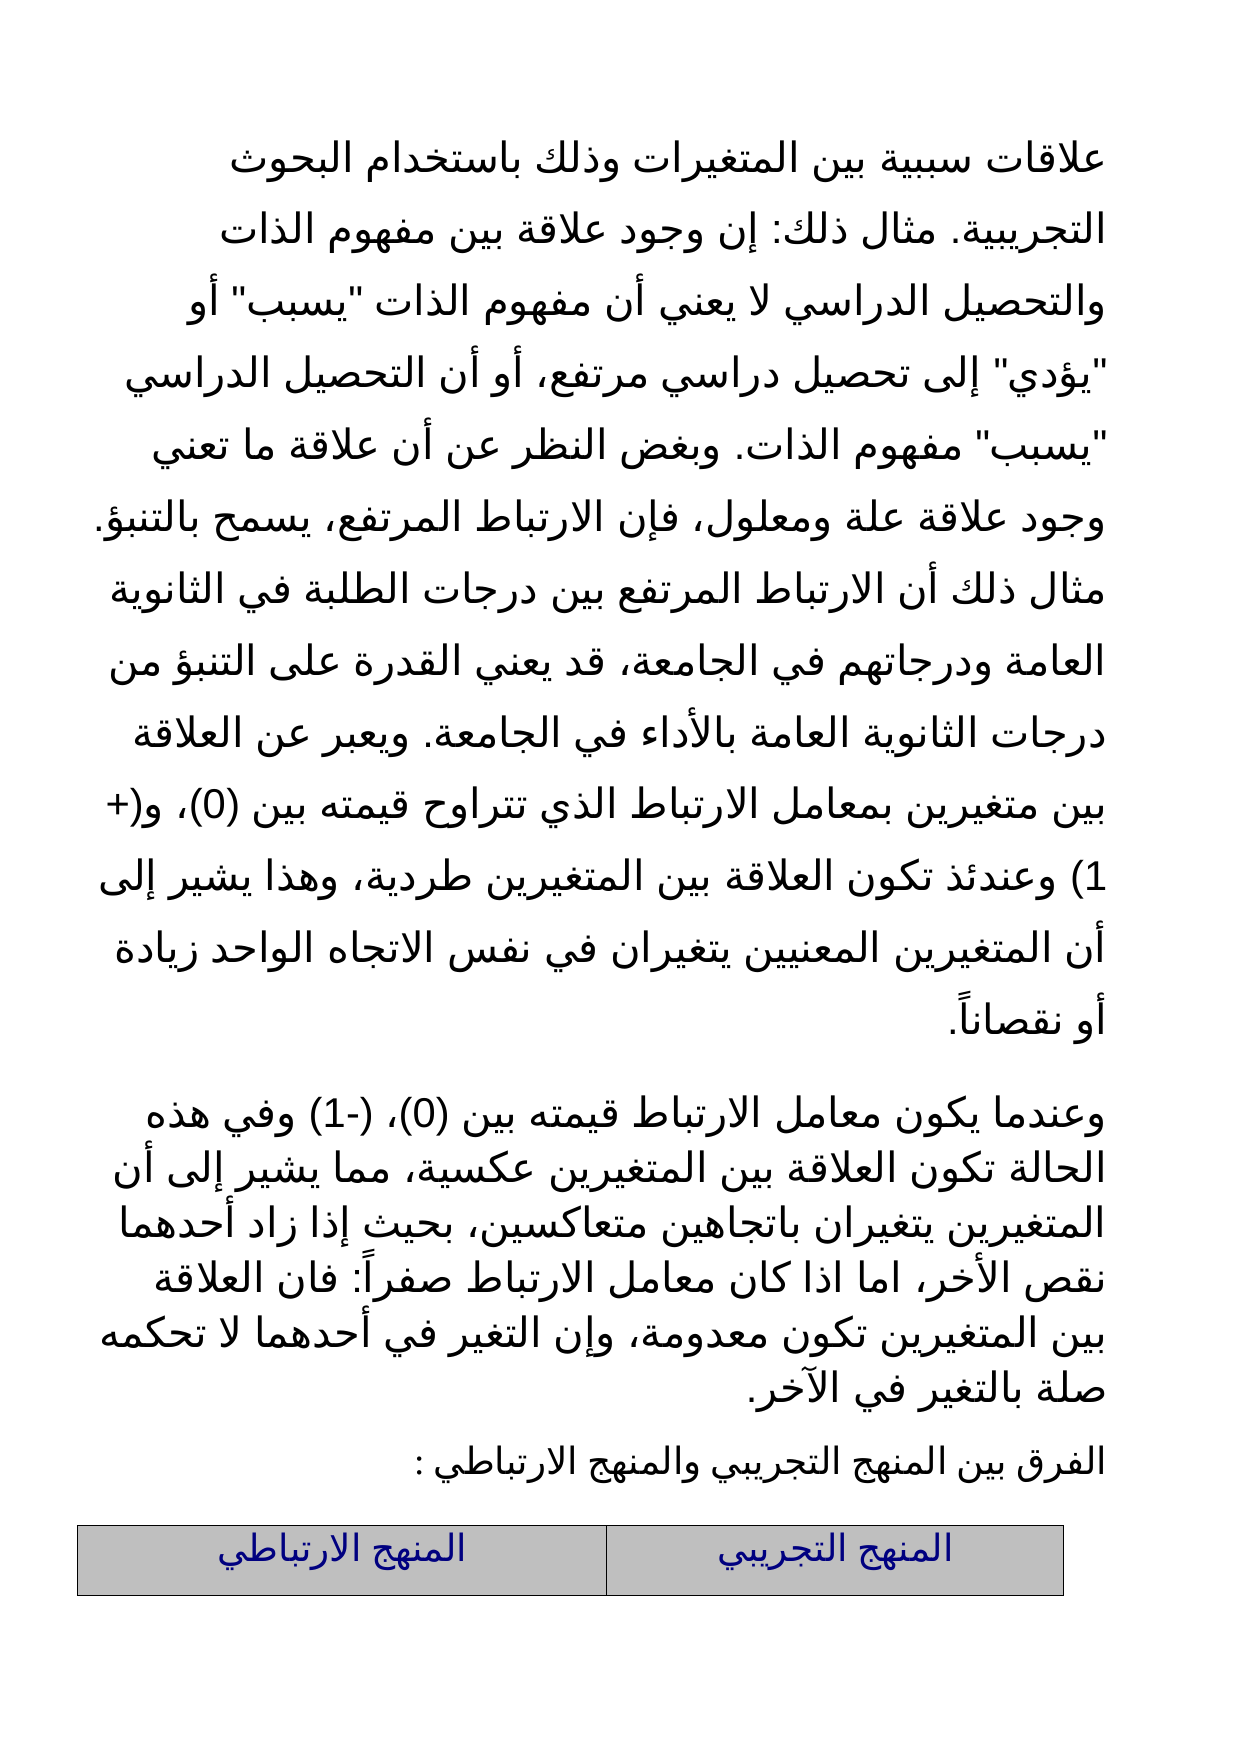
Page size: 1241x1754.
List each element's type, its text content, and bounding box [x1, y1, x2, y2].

text وعندما يكون معامل الارتباط قيمته بين (0)، (-1) وفي هذه الحالة تكون العلاقة بين المتغيرين عكسية، مما يشير إلى أن المتغيرين يتغيران باتجاهين متعاكسين، بحيث إذا زاد أحدهما نقص الأخر، اما اذا كان معامل الارتباط صفراً: فان العلاقة بين المتغيرين تكون معدومة، وإن التغير في أحدهما لا تحكمه صلة بالتغير في الآخر. [89, 1088, 1107, 1412]
table_header المنهج الارتباطي [78, 1526, 606, 1595]
text الفرق بين المنهج التجريبي والمنهج الارتباطي : [89, 1439, 1107, 1483]
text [89, 133, 1107, 1043]
table_header المنهج التجريبي [607, 1526, 1063, 1595]
